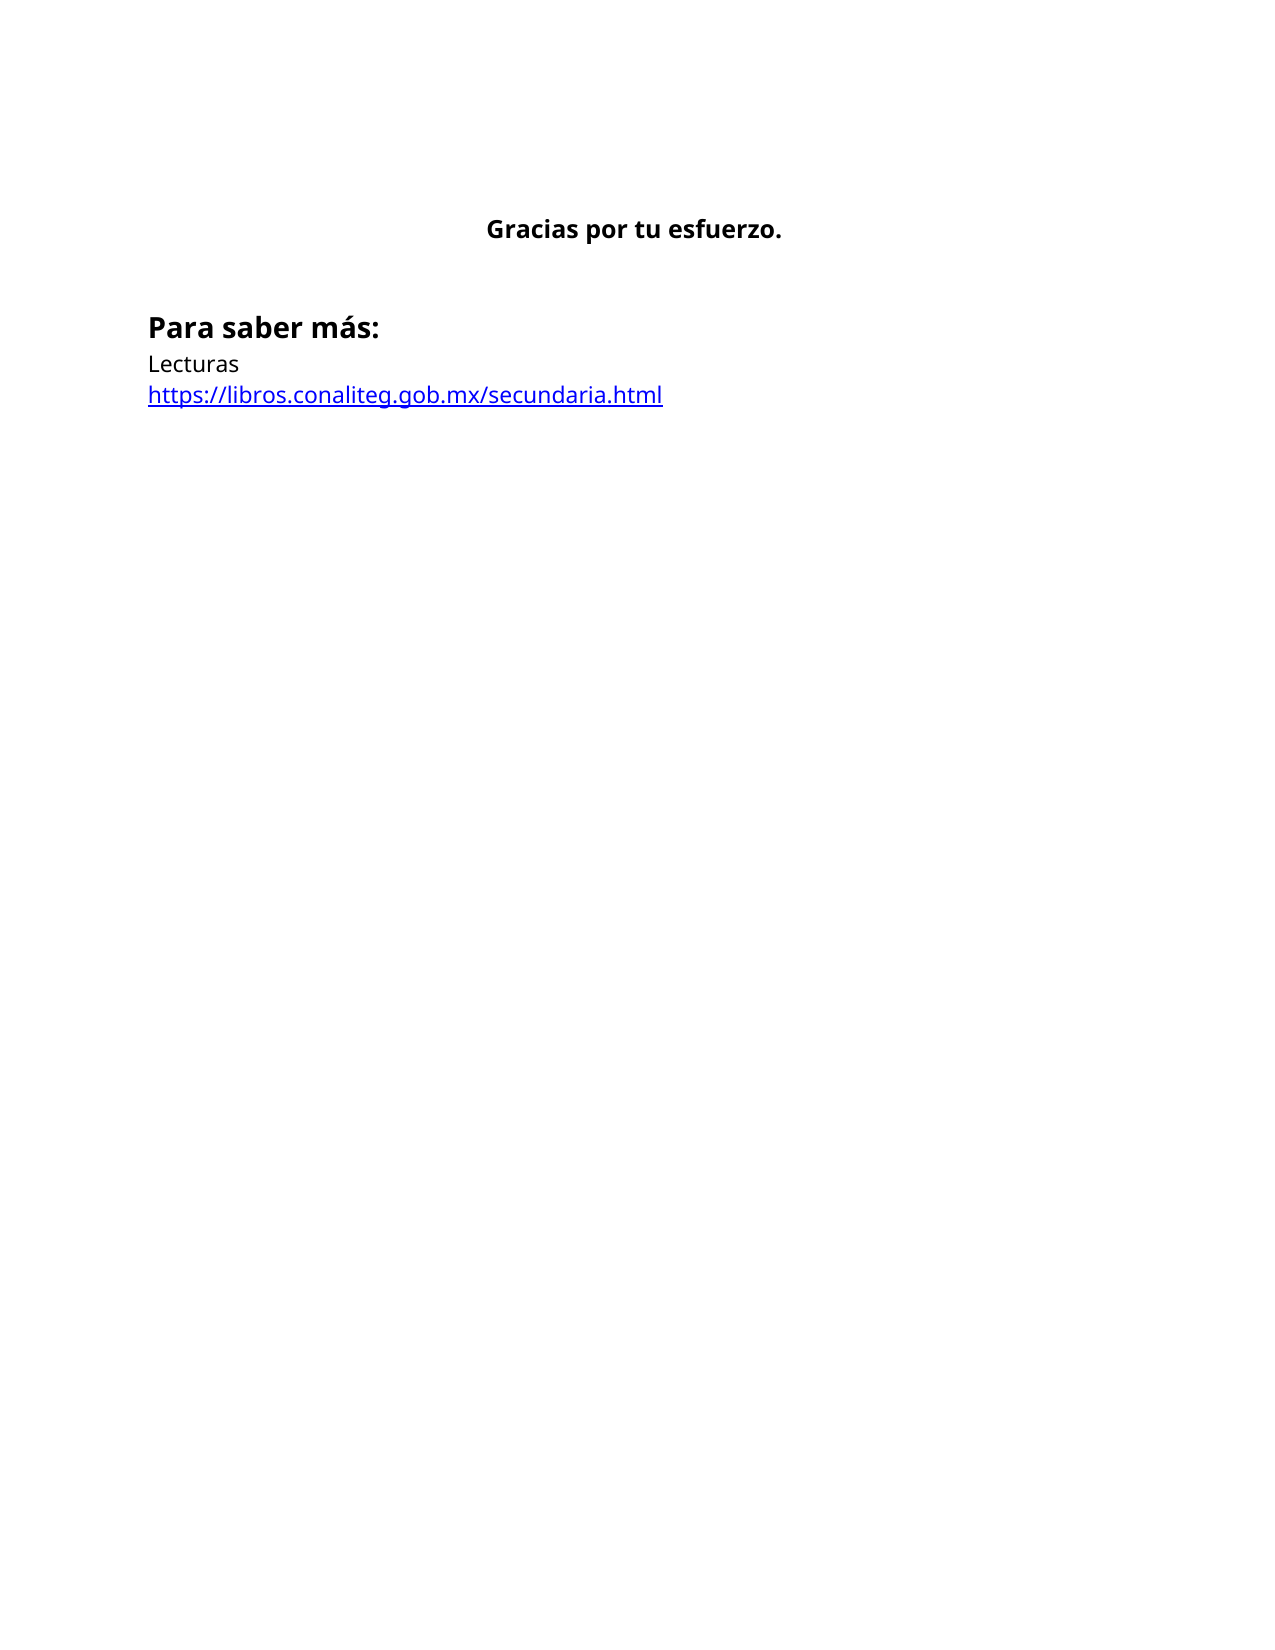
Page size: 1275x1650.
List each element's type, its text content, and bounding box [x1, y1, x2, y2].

text Gracias por tu esfuerzo. [148, 211, 1127, 245]
text Lecturas [148, 347, 1127, 379]
text https://libros.conaliteg.gob.mx/secundaria.html [148, 379, 1127, 410]
text Para saber más: [148, 308, 1127, 347]
